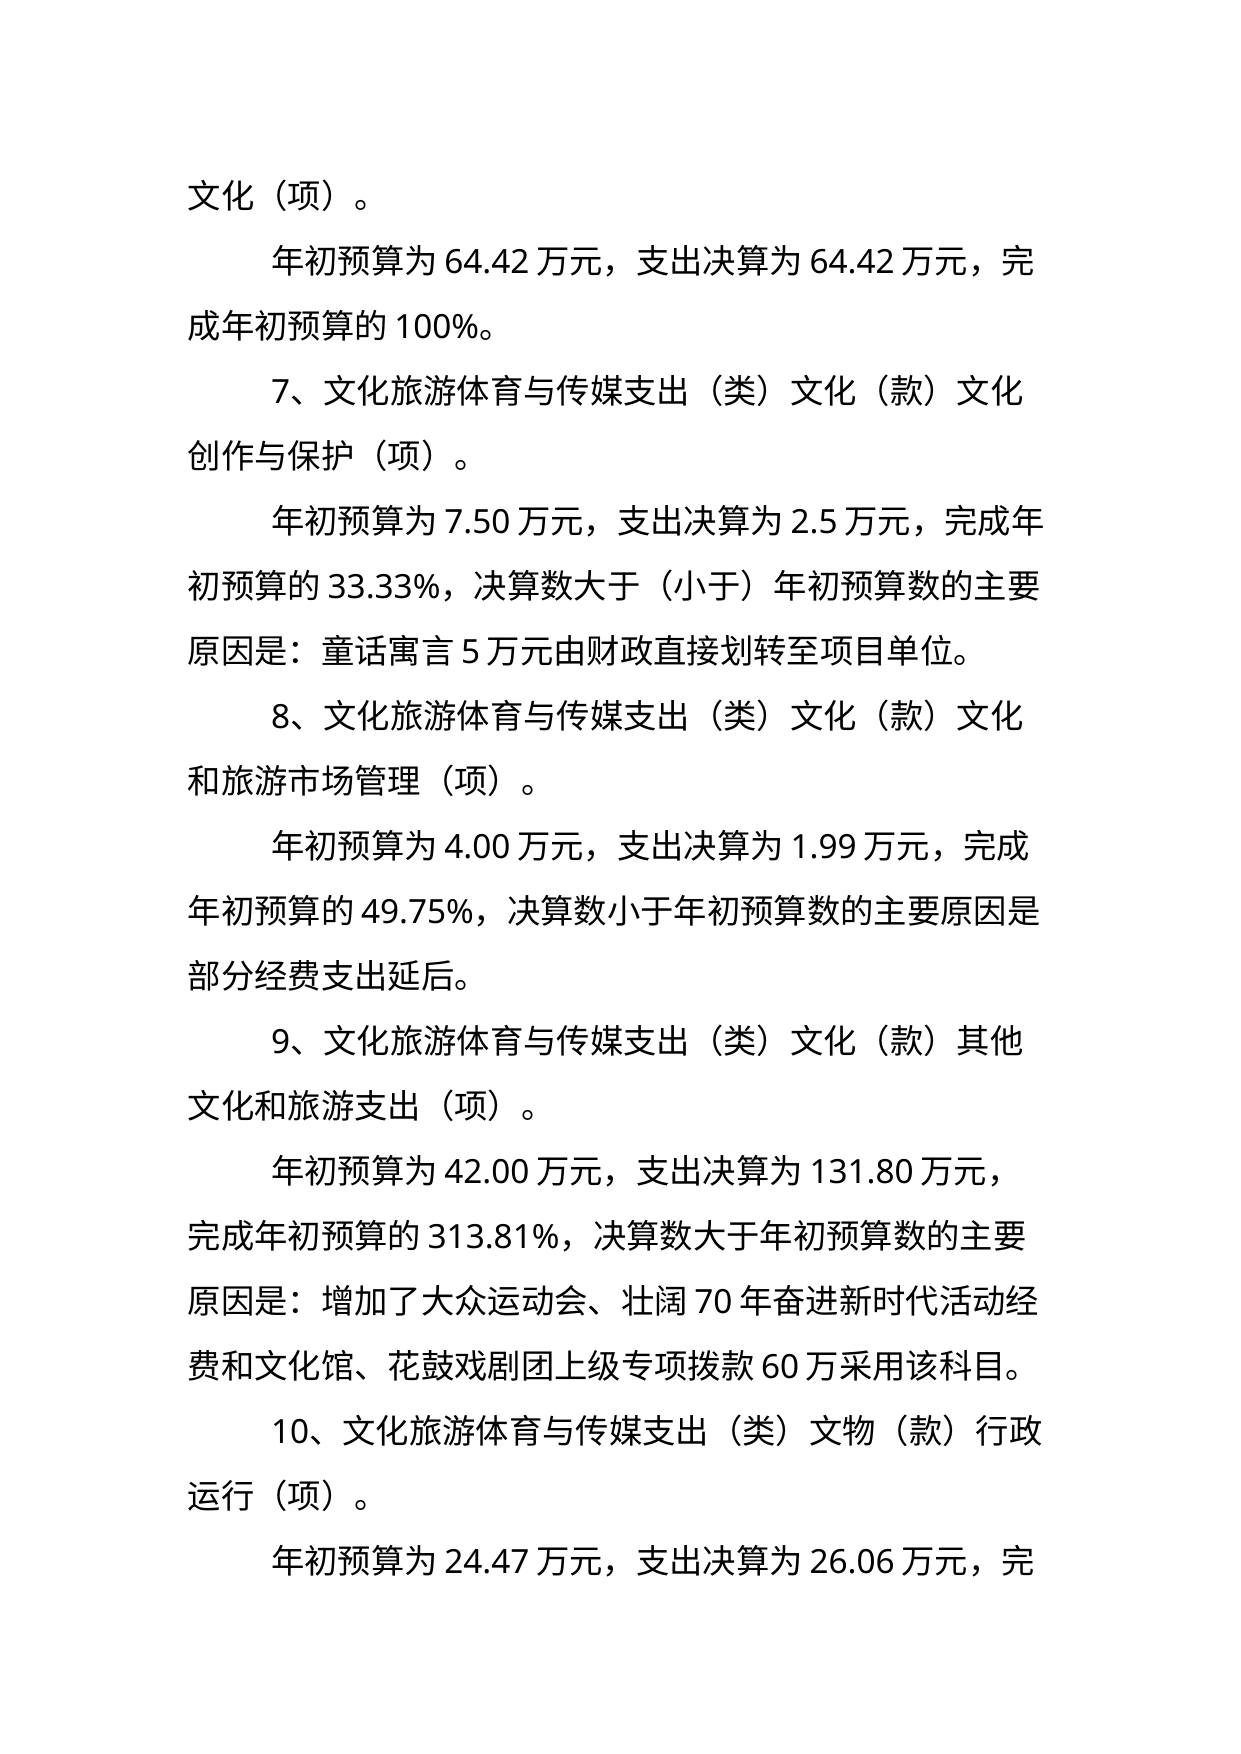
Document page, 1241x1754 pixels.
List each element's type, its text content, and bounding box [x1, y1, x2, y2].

text 7、文化旅游体育与传媒支出（类）文化（款）文化创作与保护（项）。 [187, 357, 1053, 487]
text 年初预算为64.42万元，支出决算为64.42万元，完成年初预算的100%。 [187, 227, 1053, 357]
text 9、文化旅游体育与传媒支出（类）文化（款）其他文化和旅游支出（项）。 [187, 1007, 1053, 1137]
text 年初预算为42.00万元，支出决算为131.80万元，完成年初预算的313.81%，决算数大于年初预算数的主要原因是：增加了大众运动会、壮阔70年奋进新时代活动经费和文化馆、花鼓戏剧团上级专项拨款60万采用该科目。 [187, 1137, 1053, 1397]
text 年初预算为4.00万元，支出决算为1.99万元，完成年初预算的49.75%，决算数小于年初预算数的主要原因是部分经费支出延后。 [187, 812, 1053, 1007]
text 年初预算为7.50万元，支出决算为2.5万元，完成年初预算的33.33%，决算数大于（小于）年初预算数的主要原因是：童话寓言5万元由财政直接划转至项目单位。 [187, 487, 1053, 682]
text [187, 1527, 1053, 1592]
text 8、文化旅游体育与传媒支出（类）文化（款）文化和旅游市场管理（项）。 [187, 682, 1053, 812]
text 10、文化旅游体育与传媒支出（类）文物（款）行政运行（项）。 [187, 1397, 1053, 1527]
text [187, 162, 1053, 227]
